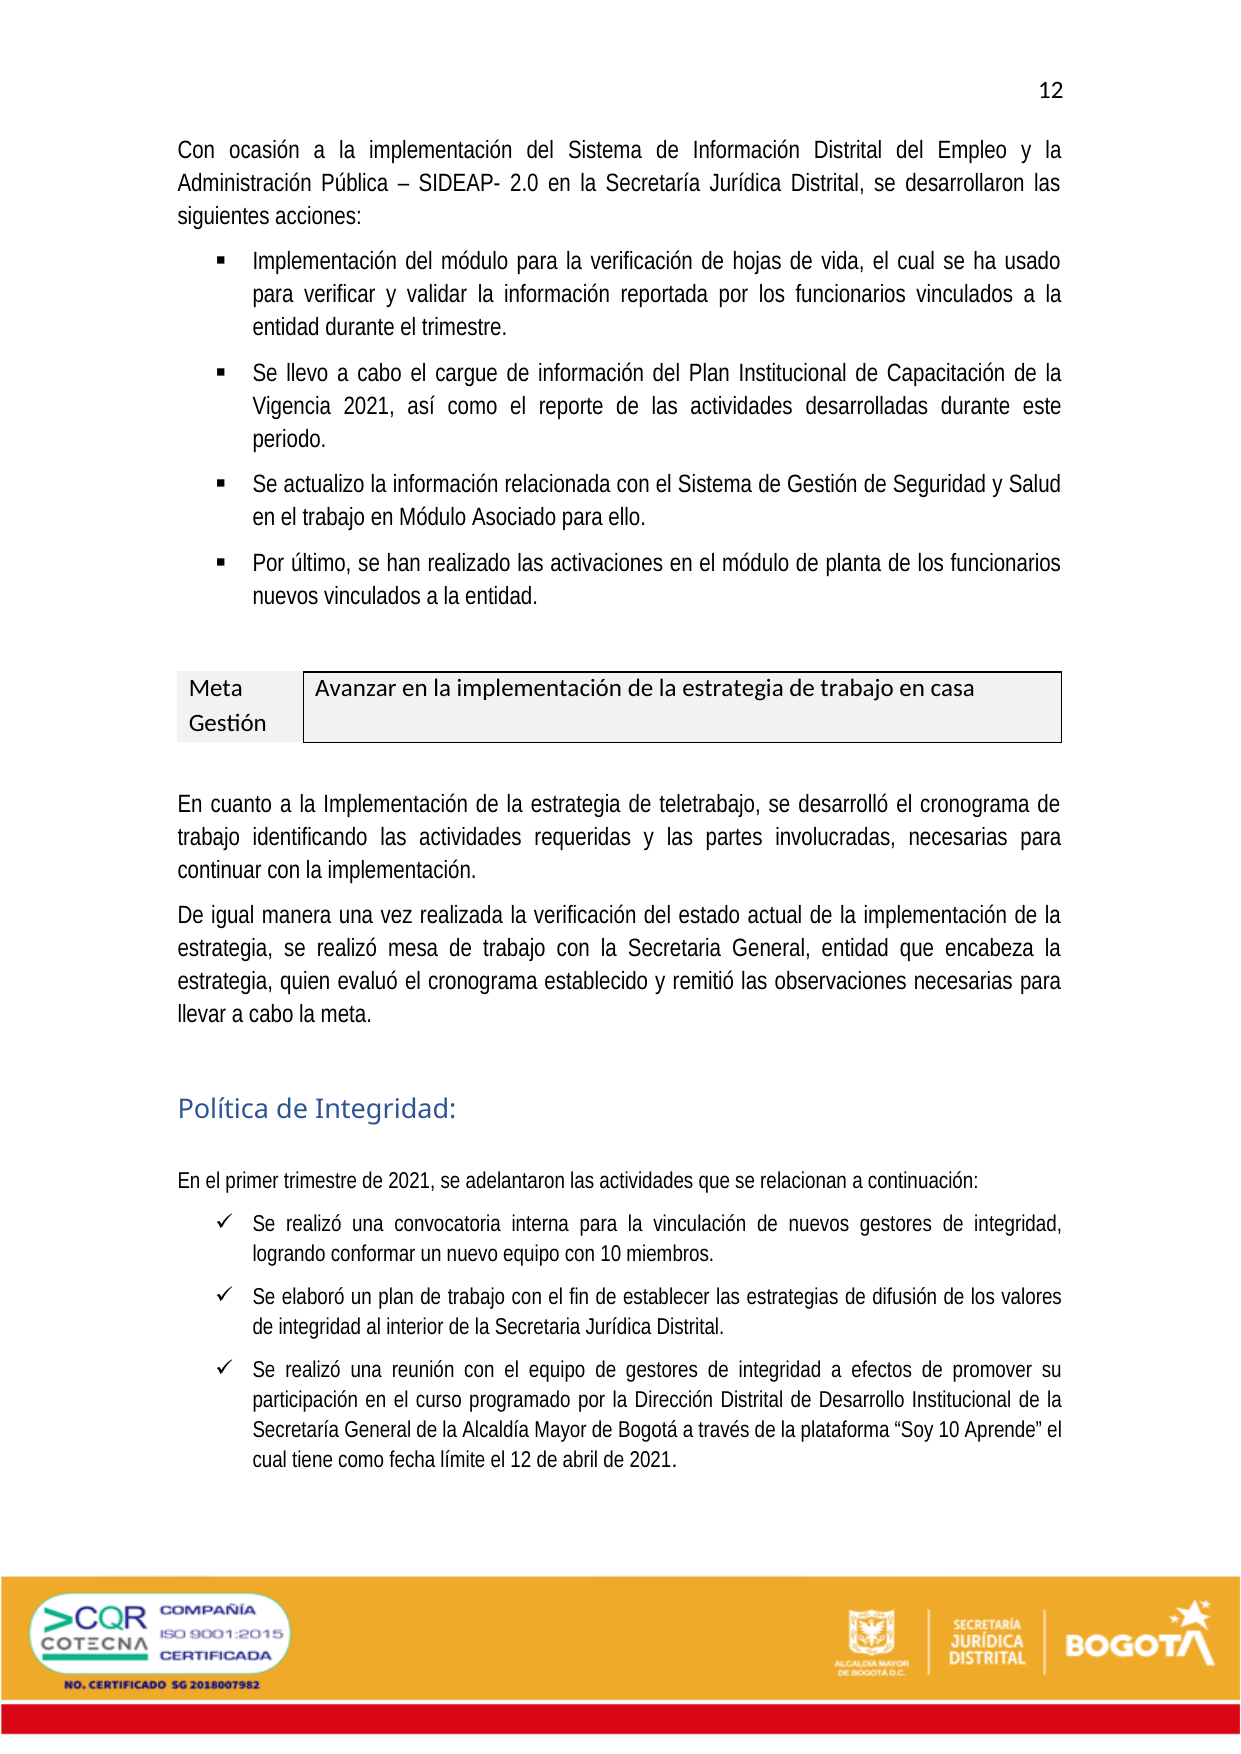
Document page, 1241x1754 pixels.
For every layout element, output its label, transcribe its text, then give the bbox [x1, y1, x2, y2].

table_header Meta Gestión [177, 671, 303, 742]
list Implementación del módulo para la verificación de hojas de vida, el cual se ha usado para verificar y validar la información reportada por los funcionarios vinculados a la entidad durante el trimestre. [215, 246, 1063, 341]
table_header Avanzar en la implementación de la estrategia de trabajo en casa [304, 673, 1061, 742]
list Se realizó una reunión con el equipo de gestores de integridad a efectos de promover su participación en el curso programado por la Dirección Distrital de Desarrollo Institucional de la Secretaría General de la Alcaldía Mayor de Bogotá a través de la plataforma “Soy 10 Aprende” el cual tiene como fecha límite el 12 de abril de 2021. [215, 1356, 1063, 1472]
list Se realizó una convocatoria interna para la vinculación de nuevos gestores de integridad, logrando conformar un nuevo equipo con 10 miembros. [215, 1210, 1063, 1266]
list Por último, se han realizado las activaciones en el módulo de planta de los funcionarios nuevos vinculados a la entidad. [215, 547, 1063, 609]
text En el primer trimestre de 2021, se adelantaron las actividades que se relacionan a continuación: [177, 1167, 1063, 1193]
list Se llevo a cabo el cargue de información del Plan Institucional de Capacitación de la Vigencia 2021, así como el reporte de las actividades desarrolladas durante este periodo. [215, 357, 1063, 452]
list Se elaboró un plan de trabajo con el fin de establecer las estrategias de difusión de los valores de integridad al interior de la Secretaria Jurídica Distrital. [215, 1283, 1063, 1339]
list Se actualizo la información relacionada con el Sistema de Gestión de Seguridad y Salud en el trabajo en Módulo Asociado para ello. [215, 469, 1063, 531]
subtitle Política de Integridad: [177, 1089, 1063, 1126]
list En cuanto a la Implementación de la estrategia de teletrabajo, se desarrolló el cronograma de trabajo identificando las actividades requeridas y las partes involucradas, necesarias para continuar con la implementación. [177, 789, 1063, 883]
picture [0, 1575, 1241, 1737]
list Con ocasión a la implementación del Sistema de Información Distrital del Empleo y la Administración Pública – SIDEAP- 2.0 en la Secretaría Jurídica Distrital, se desarrollaron las siguientes acciones: [177, 135, 1063, 229]
list De igual manera una vez realizada la verificación del estado actual de la implementación de la estrategia, se realizó mesa de trabajo con la Secretaria General, entidad que encabeza la estrategia, quien evaluó el cronograma establecido y remitió las observaciones necesarias para llevar a cabo la meta. [177, 900, 1063, 1027]
